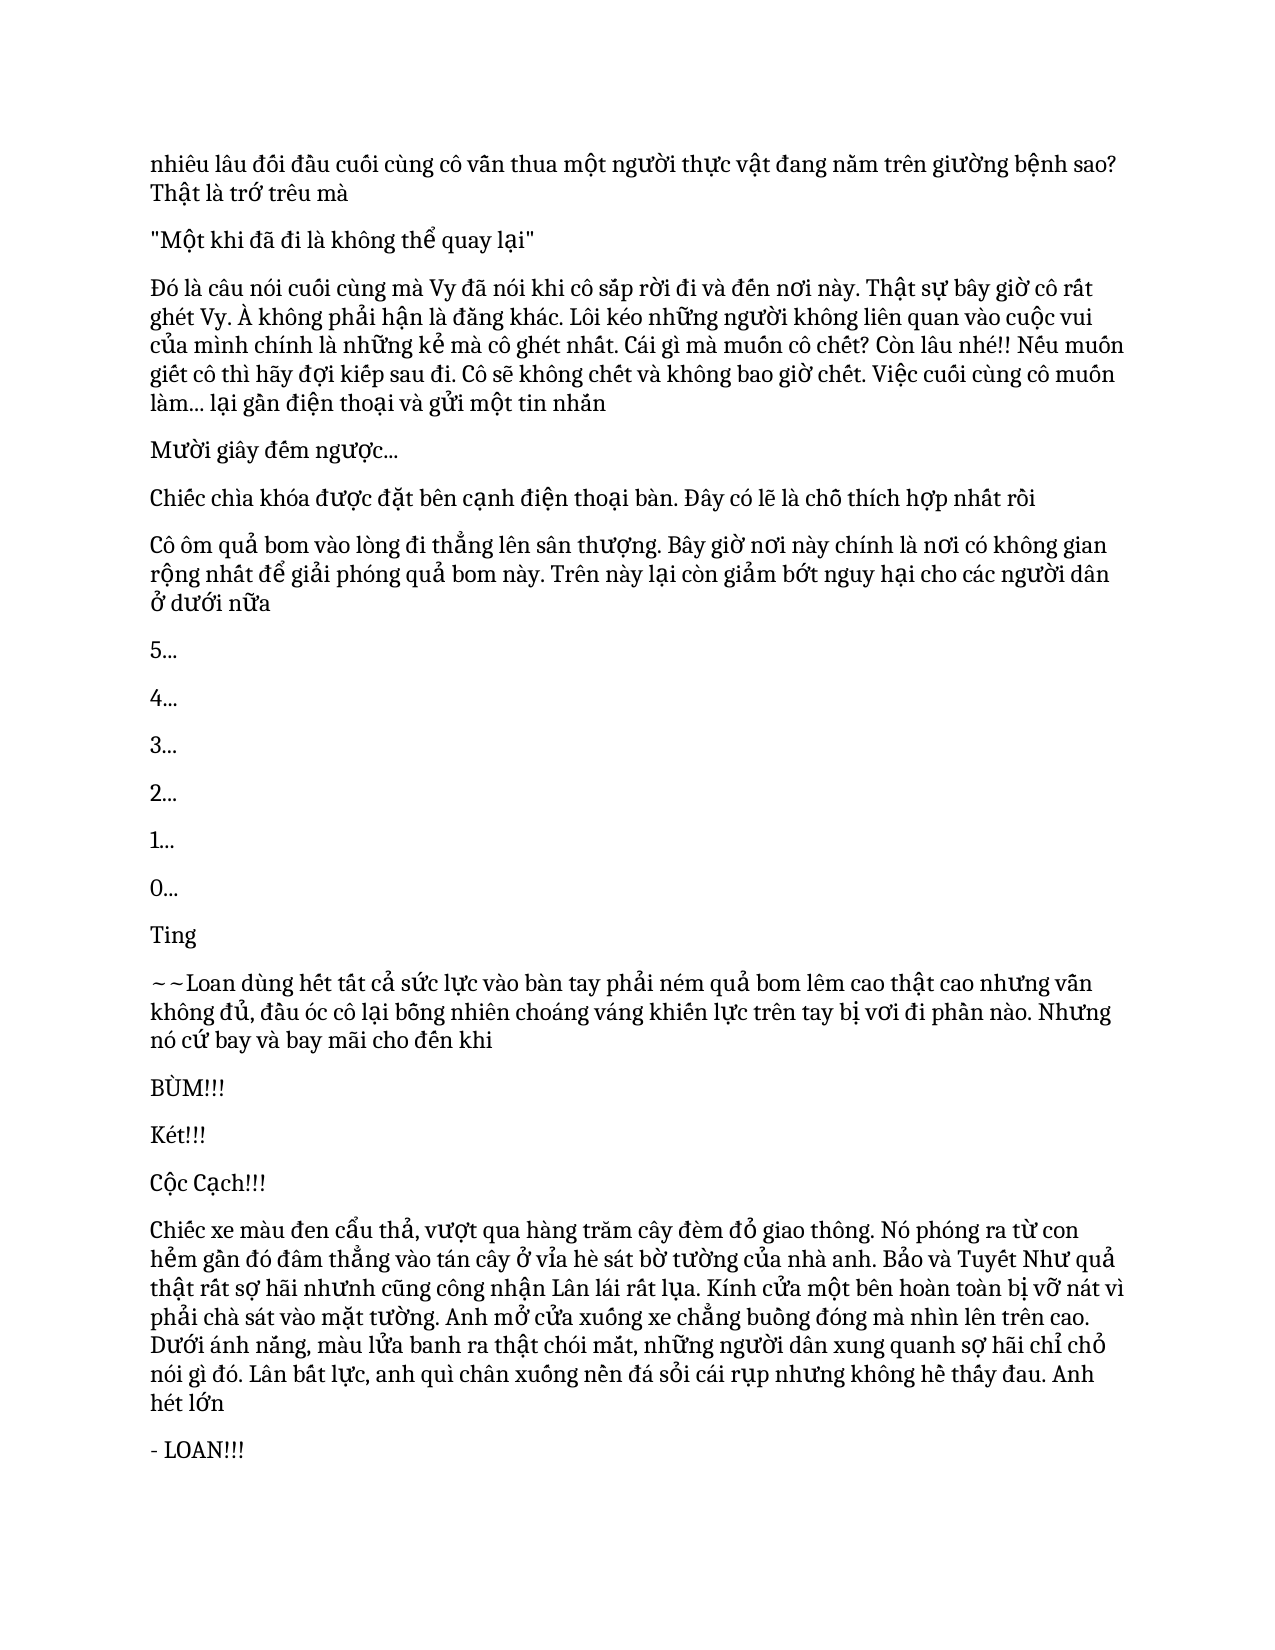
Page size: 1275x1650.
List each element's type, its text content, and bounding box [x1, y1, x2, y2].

text BÙM!!! [150, 1074, 1125, 1102]
text Đó là câu nói cuối cùng mà Vy đã nói khi cô sắp rời đi và đến nơi này. Thật sự bây giờ cô rất ghét Vy. À không phải hận là đằng khác. Lôi kéo những người không liên quan vào cuộc vui của mình chính là những kẻ mà cô ghét nhất. Cái gì mà muốn cô chết? Còn lâu nhé!! Nếu muốn giết cô thì hãy đợi kiếp sau đi. Cô sẽ không chết và không bao giờ chết. Việc cuối cùng cô muốn làm... lại gần điện thoại và gửi một tin nhắn [150, 274, 1125, 417]
text 1... [150, 826, 1125, 855]
text Chiếc xe màu đen cẩu thả, vượt qua hàng trăm cây đèm đỏ giao thông. Nó phóng ra từ con hẻm gần đó đâm thẳng vào tán cây ở vỉa hè sát bờ tường của nhà anh. Bảo và Tuyết Như quả thật rất sợ hãi nhưnh cũng công nhận Lân lái rất lụa. Kính cửa một bên hoàn toàn bị vỡ nát vì phải chà sát vào mặt tường. Anh mở cửa xuống xe chẳng buồng đóng mà nhìn lên trên cao. Dưới ánh nắng, màu lửa banh ra thật chói mắt, những người dân xung quanh sợ hãi chỉ chỏ nói gì đó. Lân bất lực, anh quì chân xuống nền đá sỏi cái rụp nhưng không hề thấy đau. Anh hét lớn [150, 1216, 1125, 1417]
text Ting [150, 921, 1125, 950]
text 2... [150, 779, 1125, 807]
text Cộc Cạch!!! [150, 1169, 1125, 1197]
text - LOAN!!! [150, 1436, 1125, 1465]
text Két!!! [150, 1121, 1125, 1150]
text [150, 150, 1125, 207]
text 5... [150, 636, 1125, 665]
text "Một khi đã đi là không thể quay lại" [150, 226, 1125, 255]
text 3... [150, 731, 1125, 760]
text 4... [150, 684, 1125, 712]
text Chiếc chìa khóa được đặt bên cạnh điện thoại bàn. Đây có lẽ là chỗ thích hợp nhất rồi [150, 484, 1125, 512]
text ~~Loan dùng hết tất cả sức lực vào bàn tay phải ném quả bom lêm cao thật cao nhưng vẫn không đủ, đầu óc cô lại bỗng nhiên choáng váng khiến lực trên tay bị vơi đi phần nào. Nhưng nó cứ bay và bay mãi cho đến khi [150, 969, 1125, 1055]
text 0... [150, 874, 1125, 902]
text Cô ôm quả bom vào lòng đi thẳng lên sân thượng. Bây giờ nơi này chính là nơi có không gian rộng nhất để giải phóng quả bom này. Trên này lại còn giảm bớt nguy hại cho các người dân ở dưới nữa [150, 531, 1125, 617]
text Mười giây đếm ngược... [150, 436, 1125, 465]
